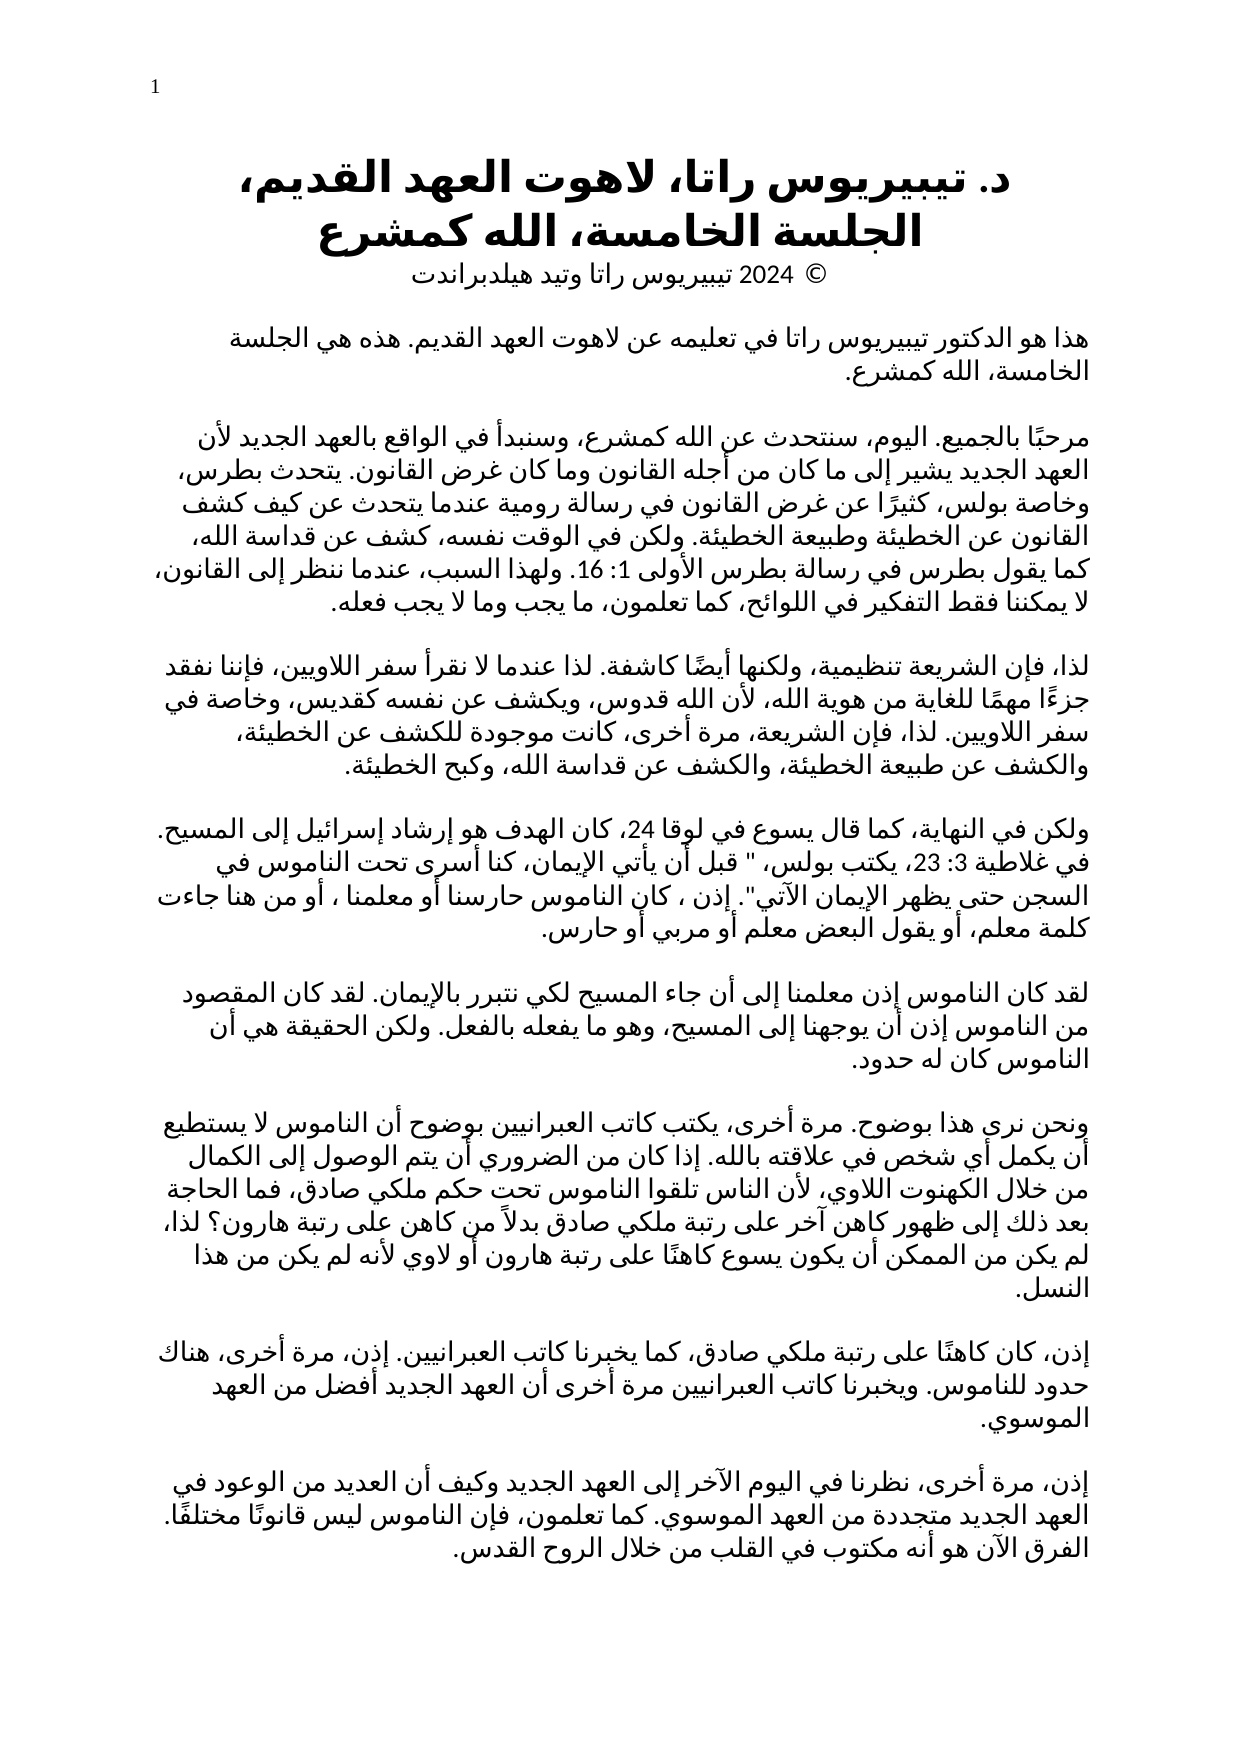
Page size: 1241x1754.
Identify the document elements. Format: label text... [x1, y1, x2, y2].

text © 2024 تيبيريوس راتا وتيد هيلدبراندت [150, 257, 1090, 290]
text ولكن في النهاية، كما قال يسوع في لوقا 24، كان الهدف هو إرشاد إسرائيل إلى المسيح. في غلاطية 3: 23، يكتب بولس، " قبل أن يأتي الإيمان، كنا أسرى تحت الناموس في السجن حتى يظهر الإيمان الآتي". إذن ، كان الناموس حارسنا أو معلمنا ، أو من هنا جاءت كلمة معلم، أو يقول البعض معلم أو مربي أو حارس. [150, 813, 1090, 945]
text لقد كان الناموس إذن معلمنا إلى أن جاء المسيح لكي نتبرر بالإيمان. لقد كان المقصود من الناموس إذن أن يوجهنا إلى المسيح، وهو ما يفعله بالفعل. ولكن الحقيقة هي أن الناموس كان له حدود. [150, 976, 1090, 1075]
text لذا، فإن الشريعة تنظيمية، ولكنها أيضًا كاشفة. لذا عندما لا نقرأ سفر اللاويين، فإننا نفقد جزءًا مهمًا للغاية من هوية الله، لأن الله قدوس، ويكشف عن نفسه كقديس، وخاصة في سفر اللاويين. لذا، فإن الشريعة، مرة أخرى، كانت موجودة للكشف عن الخطيئة، والكشف عن طبيعة الخطيئة، والكشف عن قداسة الله، وكبح الخطيئة. [150, 649, 1090, 781]
text هذا هو الدكتور تيبيريوس راتا في تعليمه عن لاهوت العهد القديم. هذه هي الجلسة الخامسة، الله كمشرع. مرحبًا بالجميع. اليوم، سنتحدث عن الله كمشرع، وسنبدأ في الواقع بالعهد الجديد لأن العهد الجديد يشير إلى ما كان من أجله القانون وما كان غرض القانون. يتحدث بطرس، وخاصة بولس، كثيرًا عن غرض القانون في رسالة رومية عندما يتحدث عن كيف كشف القانون عن الخطيئة وطبيعة الخطيئة. ولكن في الوقت نفسه، كشف عن قداسة الله، كما يقول بطرس في رسالة بطرس الأولى 1: 16. ولهذا السبب، عندما ننظر إلى القانون، لا يمكننا فقط التفكير في اللوائح، كما تعلمون، ما يجب وما لا يجب فعله. [150, 321, 1090, 618]
text إذن، مرة أخرى، نظرنا في اليوم الآخر إلى العهد الجديد وكيف أن العديد من الوعود في العهد الجديد متجددة من العهد الموسوي. كما تعلمون، فإن الناموس ليس قانونًا مختلفًا. الفرق الآن هو أنه مكتوب في القلب من خلال الروح القدس. [150, 1466, 1090, 1564]
text ونحن نرى هذا بوضوح. مرة أخرى، يكتب كاتب العبرانيين بوضوح أن الناموس لا يستطيع أن يكمل أي شخص في علاقته بالله. إذا كان من الضروري أن يتم الوصول إلى الكمال من خلال الكهنوت اللاوي، لأن الناس تلقوا الناموس تحت حكم ملكي صادق، فما الحاجة بعد ذلك إلى ظهور كاهن آخر على رتبة ملكي صادق بدلاً من كاهن على رتبة هارون؟ لذا، لم يكن من الممكن أن يكون يسوع كاهنًا على رتبة هارون أو لاوي لأنه لم يكن من هذا النسل. [150, 1106, 1090, 1304]
text د. تيبيريوس راتا، لاهوت العهد القديم، الجلسة الخامسة، الله كمشرع [150, 150, 1090, 257]
text إذن، كان كاهنًا على رتبة ملكي صادق، كما يخبرنا كاتب العبرانيين. إذن، مرة أخرى، هناك حدود للناموس. ويخبرنا كاتب العبرانيين مرة أخرى أن العهد الجديد أفضل من العهد الموسوي. [150, 1335, 1090, 1434]
